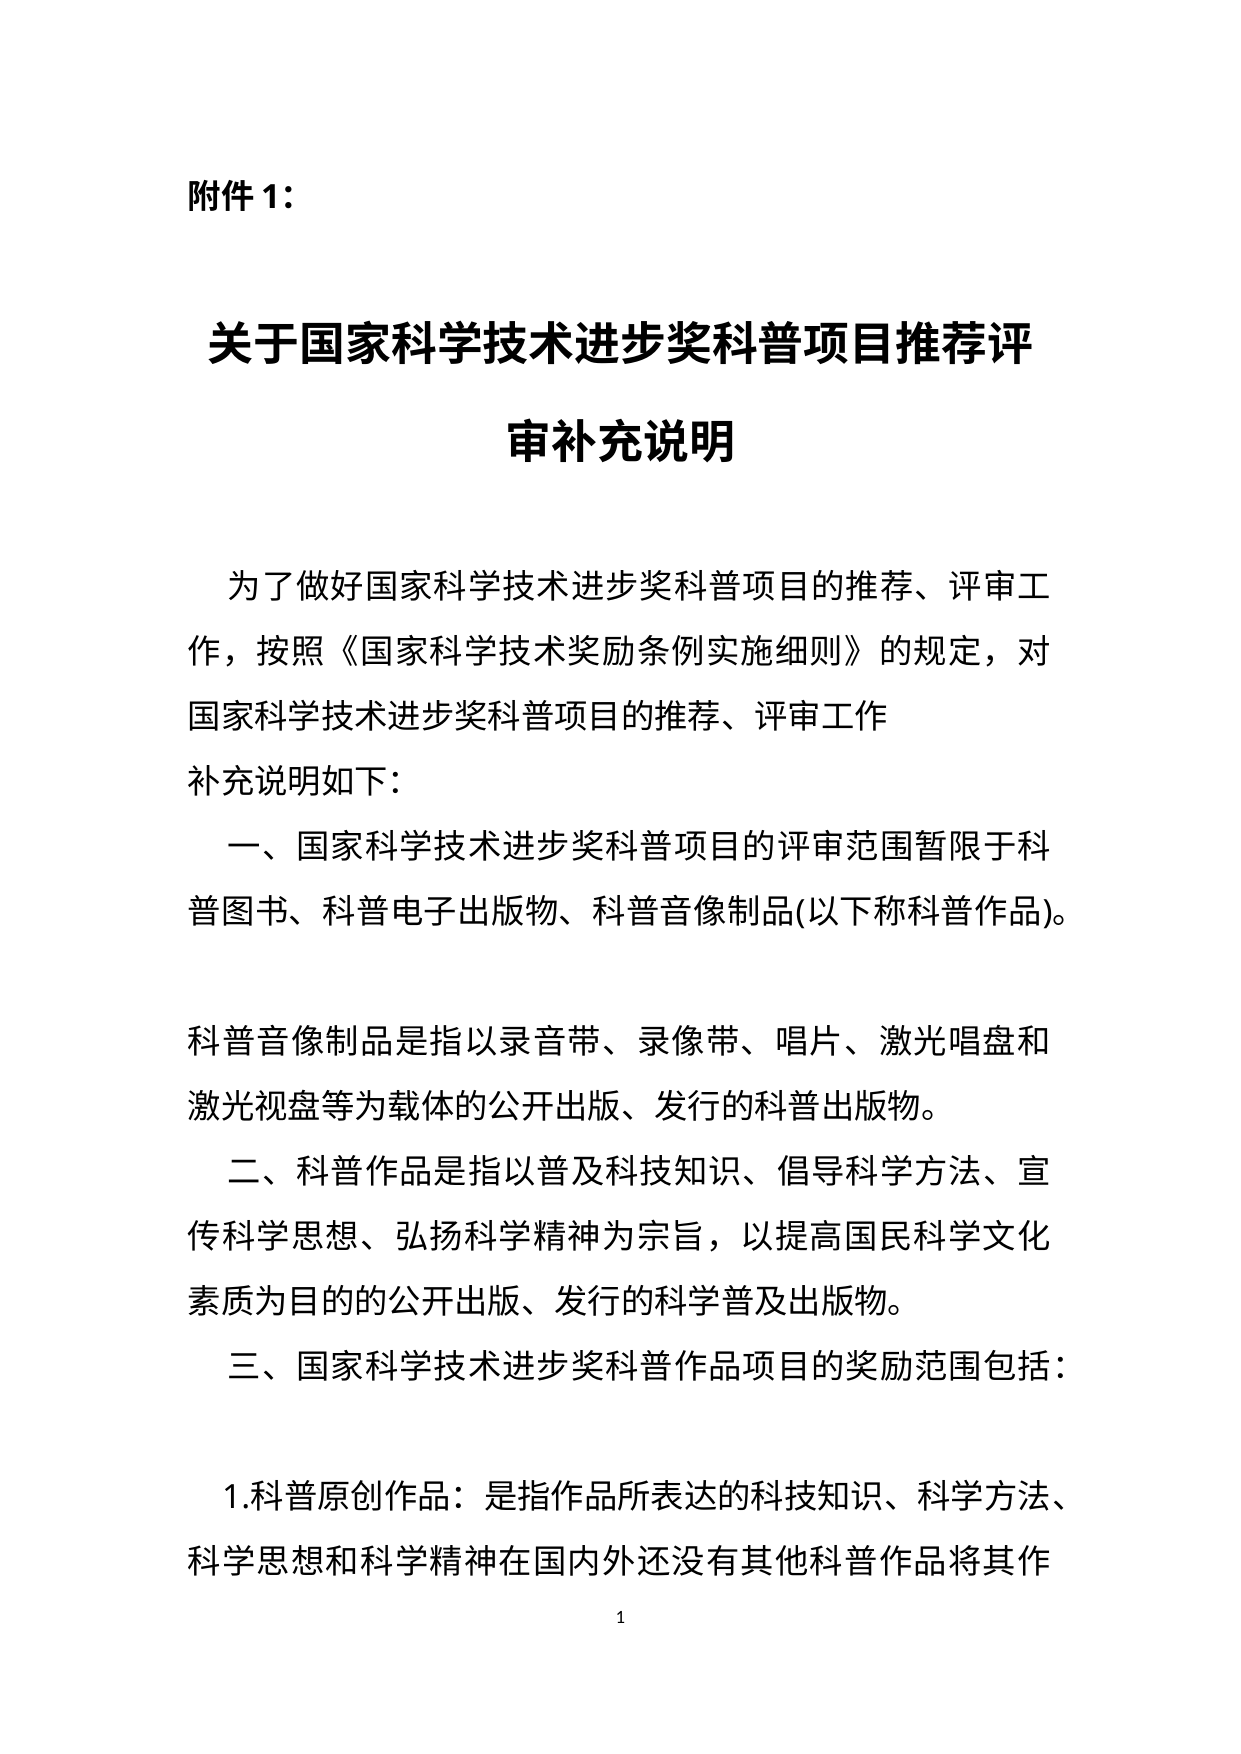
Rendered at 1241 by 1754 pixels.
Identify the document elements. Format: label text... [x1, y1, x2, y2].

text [187, 1462, 1053, 1592]
text 一、国家科学技术进步奖科普项目的评审范围暂限于科普图书、科普电子出版物、科普音像制品(以下称科普作品)。 [187, 812, 1053, 1007]
text 附件1： [187, 162, 1053, 227]
text 关于国家科学技术进步奖科普项目推荐评审补充说明 [187, 292, 1053, 487]
text 科普音像制品是指以录音带、录像带、唱片、激光唱盘和激光视盘等为载体的公开出版、发行的科普出版物。 [187, 1007, 1053, 1137]
text 补充说明如下： [187, 747, 1053, 812]
text 二、科普作品是指以普及科技知识、倡导科学方法、宣传科学思想、弘扬科学精神为宗旨，以提高国民科学文化素质为目的的公开出版、发行的科学普及出版物。 [187, 1137, 1053, 1332]
text 三、国家科学技术进步奖科普作品项目的奖励范围包括： [187, 1332, 1053, 1462]
text 为了做好国家科学技术进步奖科普项目的推荐、评审工作，按照《国家科学技术奖励条例实施细则》的规定，对国家科学技术进步奖科普项目的推荐、评审工作 [187, 552, 1053, 747]
